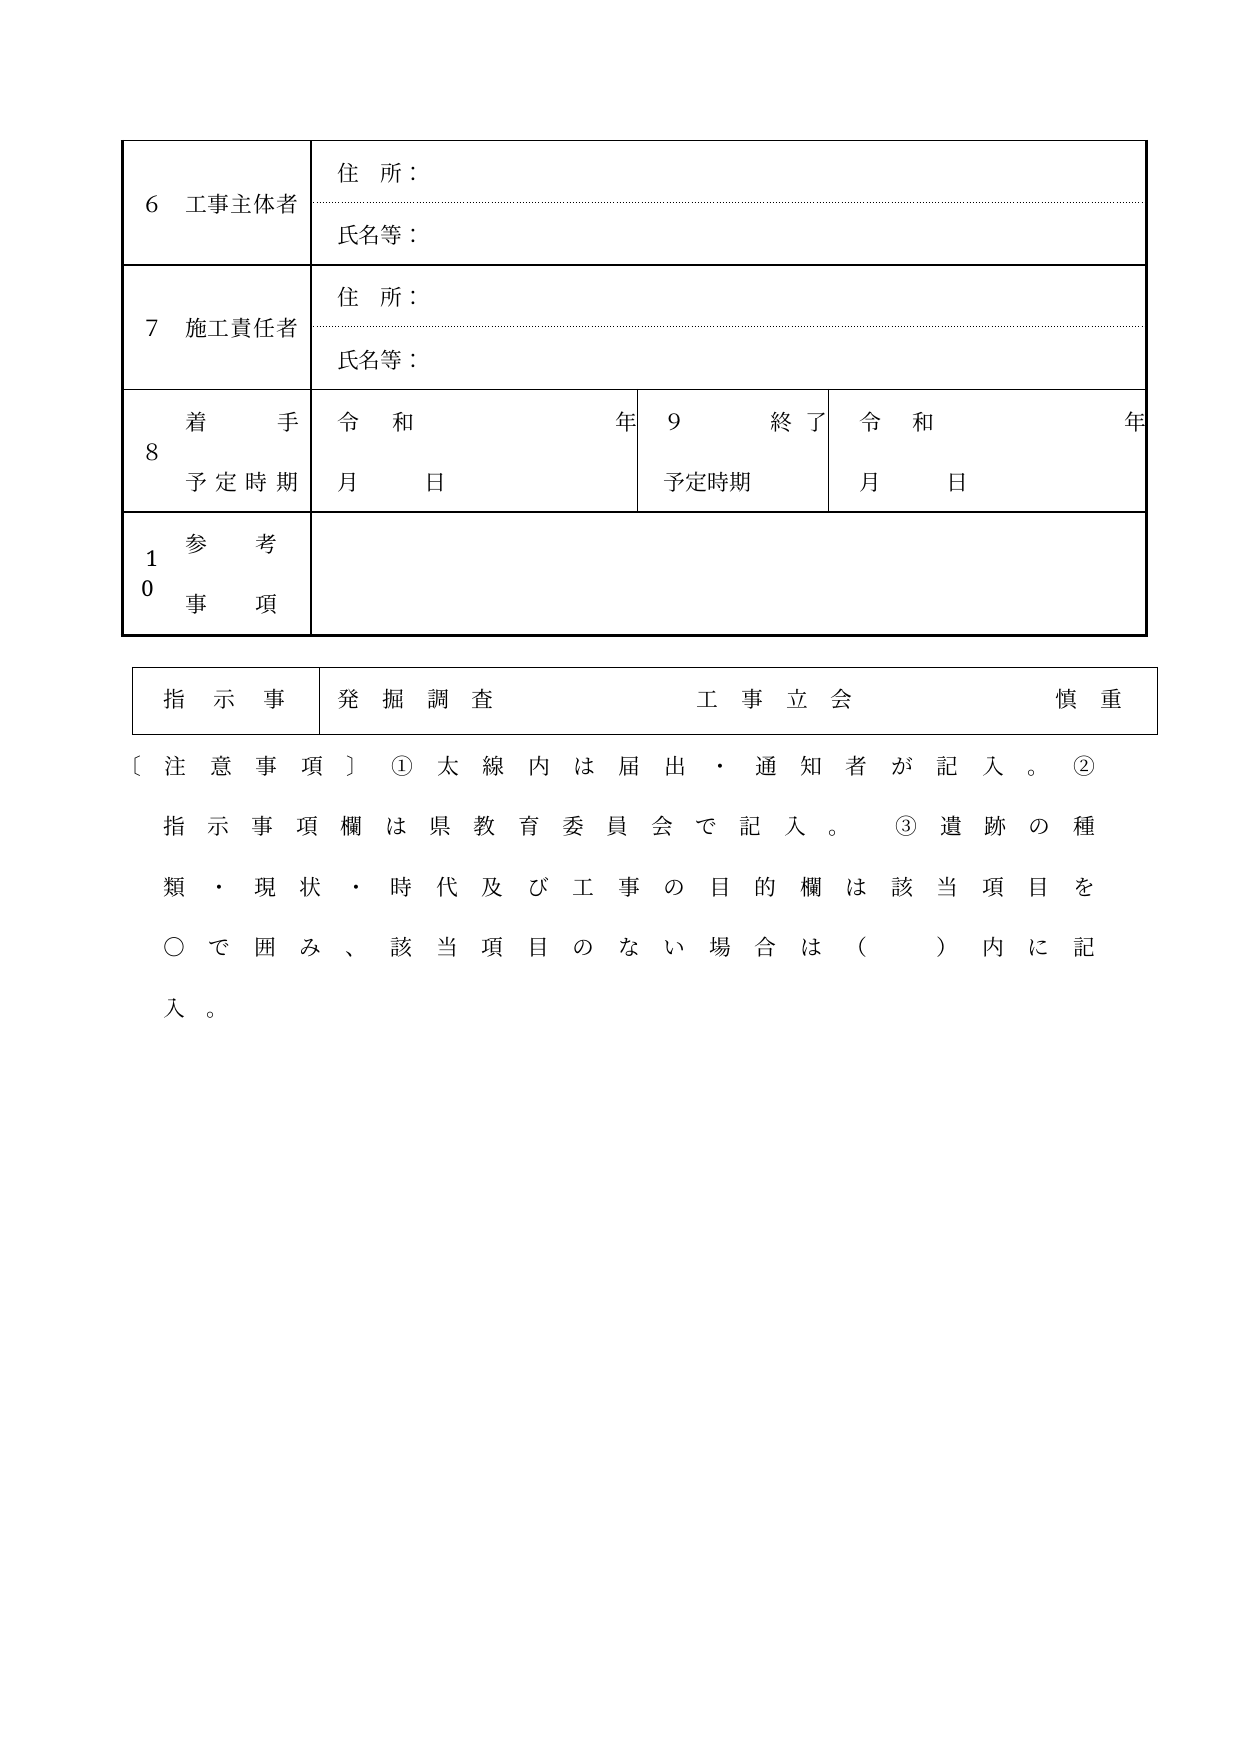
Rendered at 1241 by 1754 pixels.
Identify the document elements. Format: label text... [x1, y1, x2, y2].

table_cell 住 所： [312, 266, 1145, 326]
table_cell ９ 終了予定時期 [638, 390, 828, 511]
table_cell 着手予定時期 [163, 390, 310, 511]
table_cell 施工責任者 [163, 266, 310, 389]
text 〔注意事項〕①太線内は届出・通知者が記入。②指示事項欄は県教育委員会で記入。 ③遺跡の種類・現状・時代及び工事の目的欄は該当項目を○で囲み、該当項目のない場合は（ ）内に記入。 [119, 735, 1117, 1037]
table_cell 令和 年 月 日 [829, 390, 1145, 511]
table_cell 工事主体者 [163, 141, 310, 264]
table_cell [312, 513, 1145, 633]
table_cell 令和 年 月 日 [312, 390, 637, 511]
table_cell 氏名等： [312, 202, 1145, 264]
table_header 指示事項 [133, 668, 319, 734]
table_cell 参考事項 [163, 513, 310, 633]
table_cell ７ [124, 266, 163, 389]
table_cell 10 [124, 513, 163, 633]
table_cell 氏名等： [312, 326, 1145, 389]
table_cell ６ [124, 141, 163, 264]
table_header 発掘調査 工事立会 慎重工事 その他（ ） [320, 668, 1157, 734]
table_cell ８ [124, 390, 163, 511]
table_cell 住 所： [312, 141, 1145, 202]
